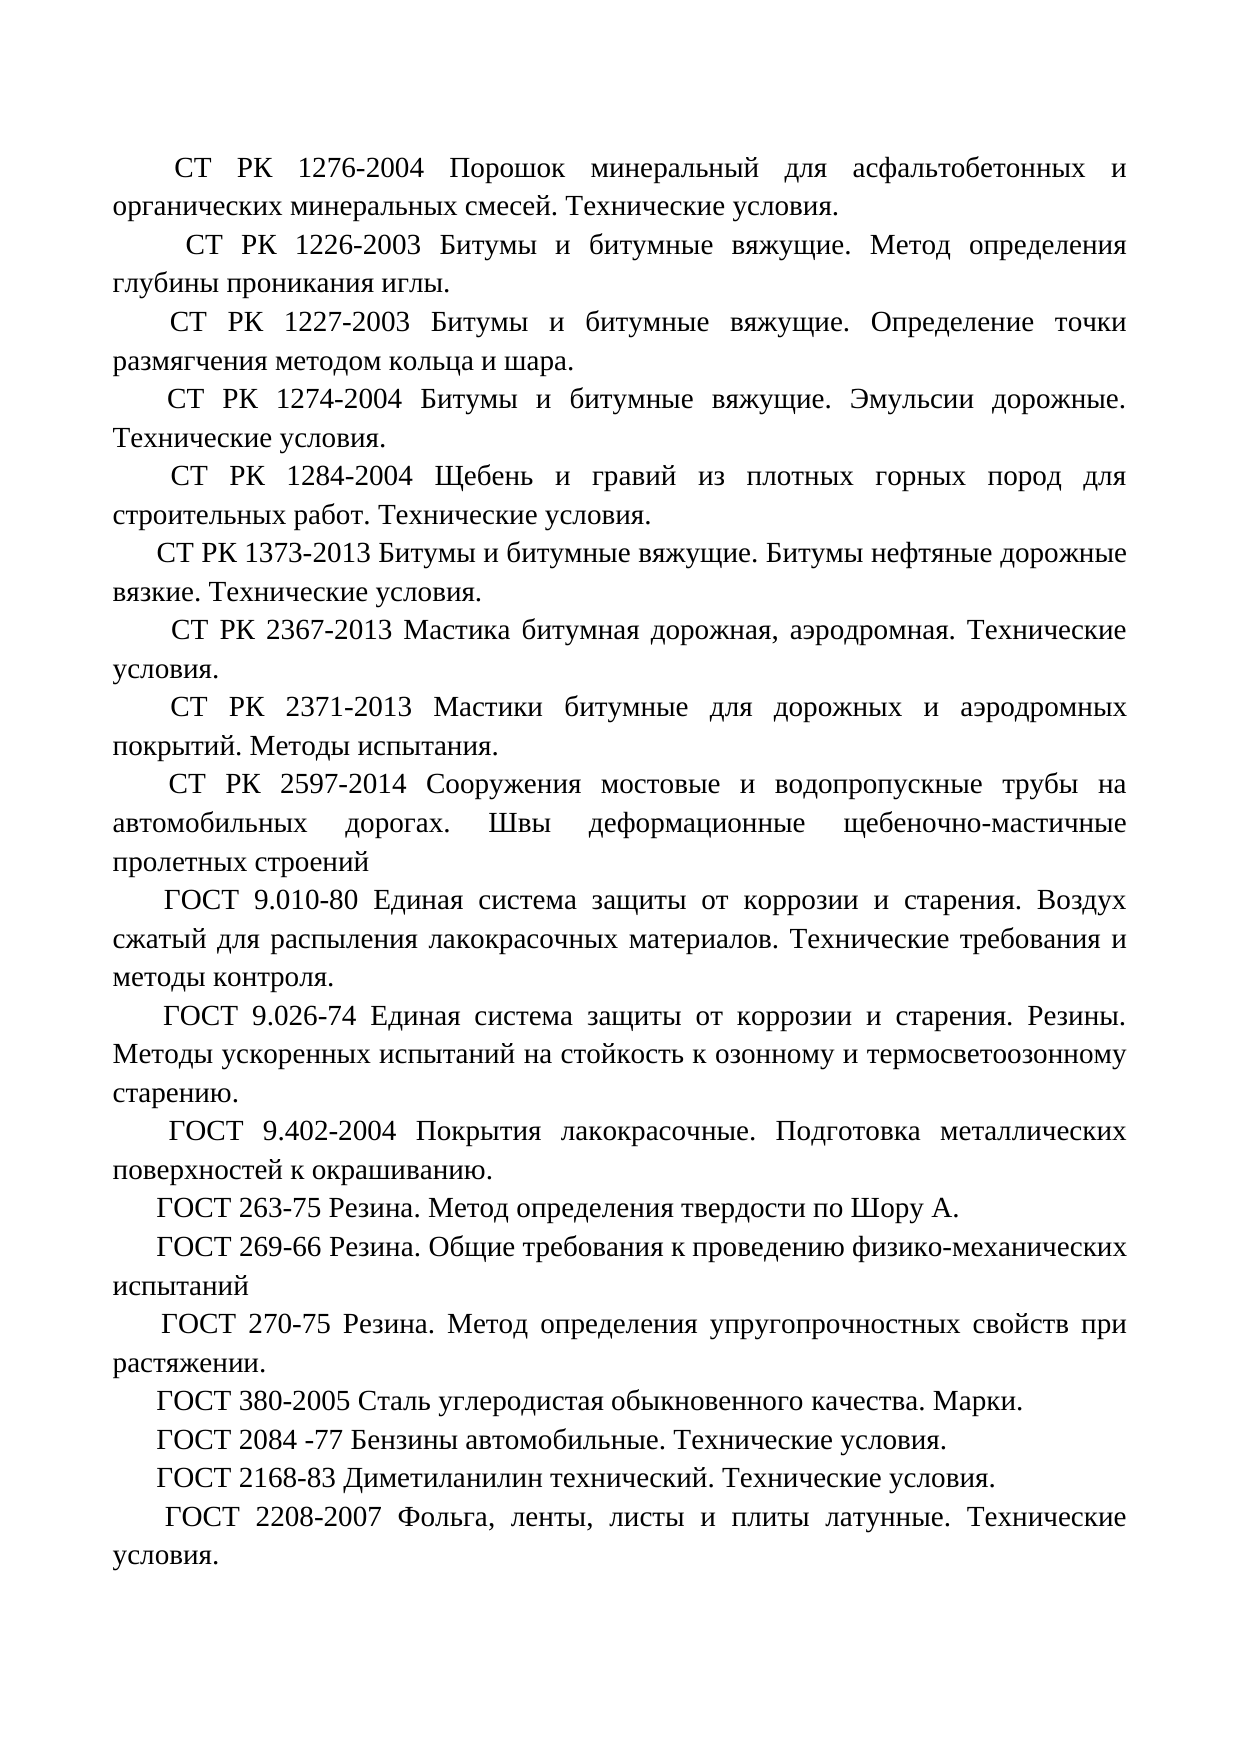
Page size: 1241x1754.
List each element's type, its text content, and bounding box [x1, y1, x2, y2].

text СТ РК 1226-2003 Битумы и битумные вяжущие. Метод определения глубины проникания иглы. [112, 227, 1128, 299]
text СТ РК 1274-2004 Битумы и битумные вяжущие. Эмульсии дорожные. Технические условия. [112, 381, 1128, 453]
text СТ РК 1227-2003 Битумы и битумные вяжущие. Определение точки размягчения методом кольца и шара. [112, 304, 1128, 376]
text СТ РК 1284-2004 Щебень и гравий из плотных горных пород для строительных работ. Технические условия. [112, 458, 1128, 530]
text ГОСТ 2208-2007 Фольга, ленты, листы и плиты латунные. Технические условия. [112, 1499, 1128, 1571]
text ГОСТ 263-75 Резина. Метод определения твердости по Шору А. [112, 1191, 1128, 1224]
text ГОСТ 9.010-80 Единая система защиты от коррозии и старения. Воздух сжатый для распыления лакокрасочных материалов. Технические требования и методы контроля. [112, 882, 1128, 993]
text СТ РК 1373-2013 Битумы и битумные вяжущие. Битумы нефтяные дорожные вязкие. Технические условия. [112, 535, 1128, 607]
text СТ РК 2371-2013 Мастики битумные для дорожных и аэродромных покрытий. Методы испытания. [112, 689, 1128, 762]
text ГОСТ 9.026-74 Единая система защиты от коррозии и старения. Резины. Методы ускоренных испытаний на стойкость к озонному и термосветоозонному старению. [112, 998, 1128, 1108]
text ГОСТ 269-66 Резина. Общие требования к проведению физико-механических испытаний [112, 1229, 1128, 1301]
text СТ РК 2597-2014 Сооружения мостовые и водопропускные трубы на автомобильных дорогах. Швы деформационные щебеночно-мастичные пролетных строений [112, 767, 1128, 877]
text ГОСТ 9.402-2004 Покрытия лакокрасочные. Подготовка металлических поверхностей к окрашиванию. [112, 1113, 1128, 1186]
text СТ РК 1276-2004 Порошок минеральный для асфальтобетонных и органических минеральных смесей. Технические условия. [112, 150, 1128, 222]
text ГОСТ 2168-83 Диметиланилин технический. Технические условия. [112, 1460, 1128, 1494]
text ГОСТ 380-2005 Сталь углеродистая обыкновенного качества. Марки. [112, 1383, 1128, 1417]
text ГОСТ 270-75 Резина. Метод определения упругопрочностных свойств при растяжении. [112, 1306, 1128, 1378]
text ГОСТ 2084 -77 Бензины автомобильные. Технические условия. [112, 1422, 1128, 1455]
text СТ РК 2367-2013 Мастика битумная дорожная, аэродромная. Технические условия. [112, 612, 1128, 684]
